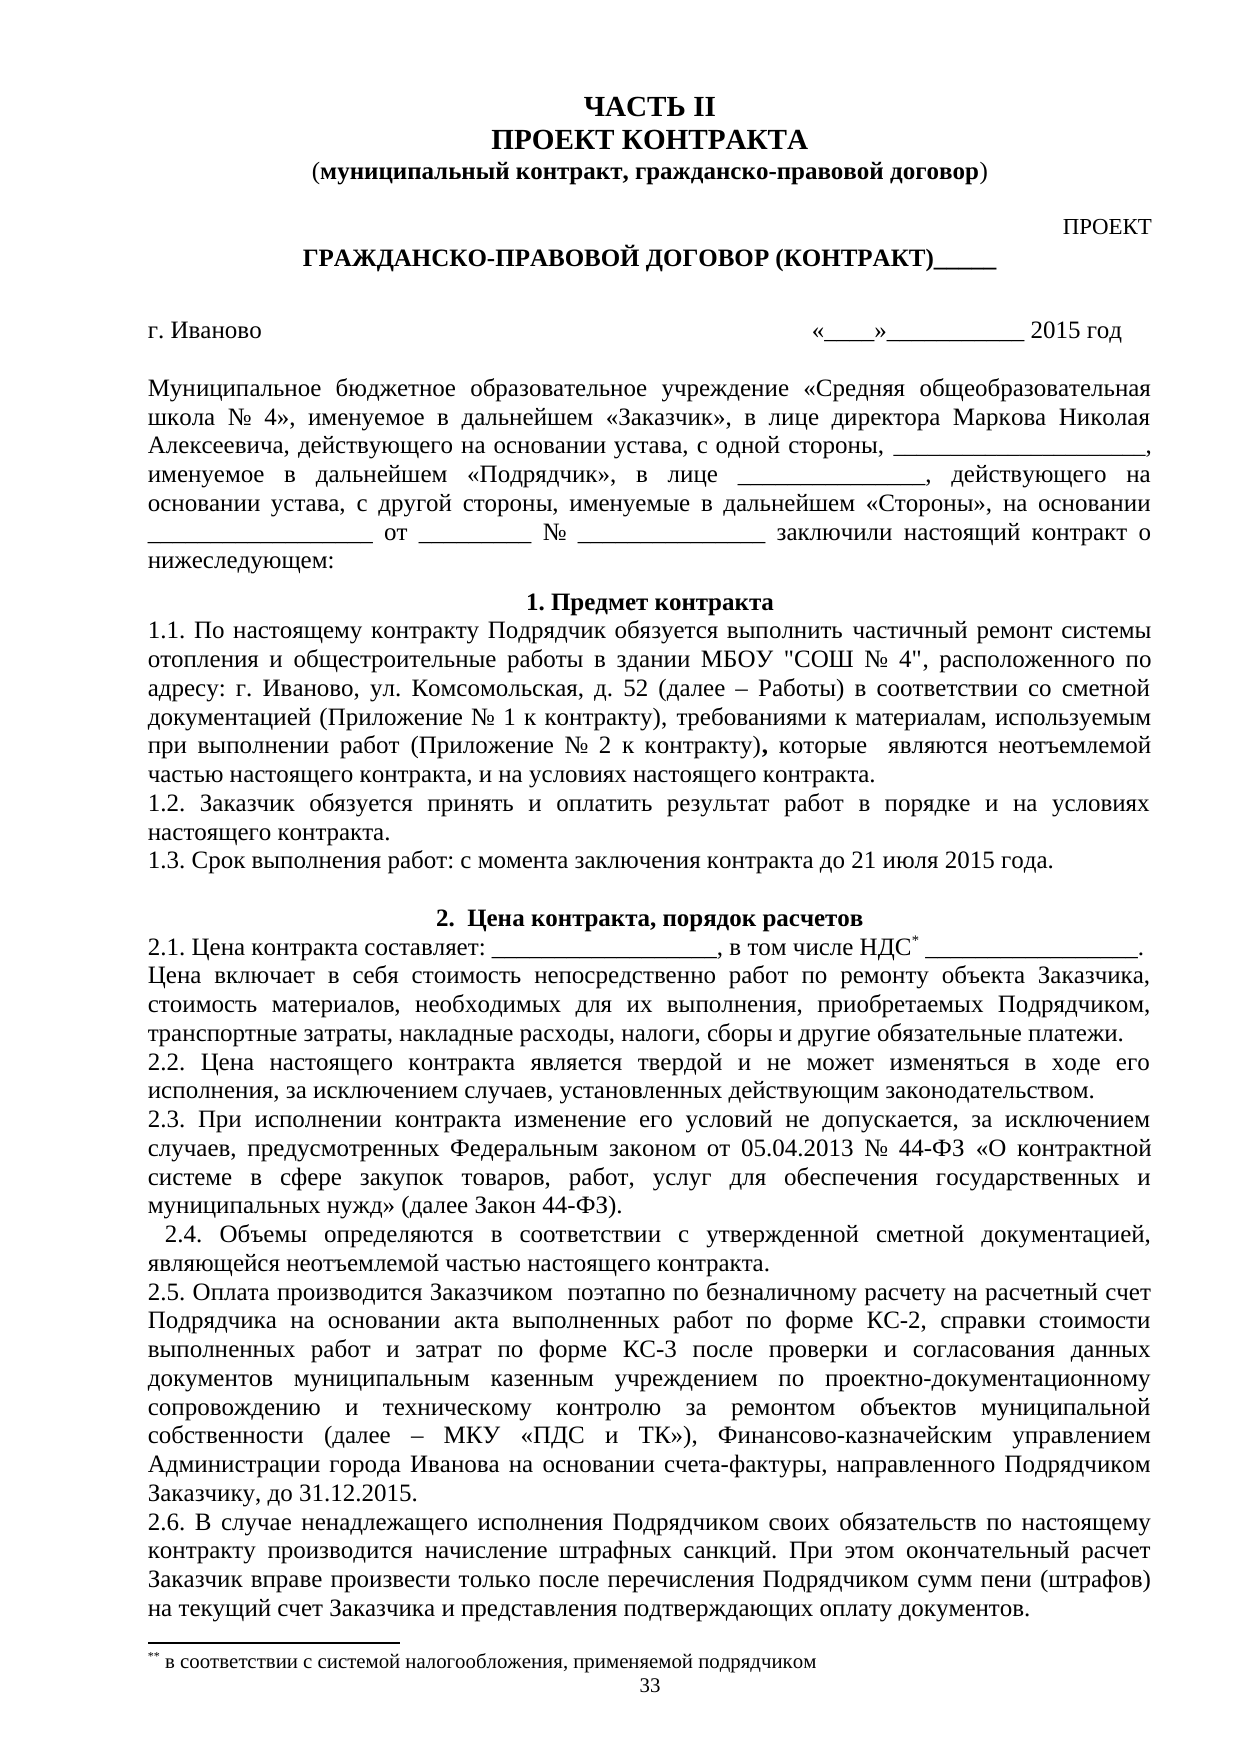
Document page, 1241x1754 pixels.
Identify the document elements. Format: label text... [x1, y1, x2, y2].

text г. Иваново «____»___________ 2015 год [148, 315, 1152, 344]
text Муниципальное бюджетное образовательное учреждение «Средняя общеобразовательная школа № 4», именуемое в дальнейшем «Заказчик», в лице директора Маркова Николая Алексеевича, действующего на основании устава, с одной стороны, ______________________, именуемое в дальнейшем «Подрядчик», в лице _______________, действующего на основании устава, с другой стороны, именуемые в дальнейшем «Стороны», на основании __________________ от _________ № _______________ заключили настоящий контракт о нижеследующем: [148, 373, 1152, 574]
text Цена включает в себя стоимость непосредственно работ по ремонту объекта Заказчика, стоимость материалов, необходимых для их выполнения, приобретаемых Подрядчиком, транспортные затраты, накладные расходы, налоги, сборы и другие обязательные платежи. [148, 960, 1152, 1047]
text (муниципальный контракт, гражданско-правовой договор) [148, 156, 1152, 184]
text 1. Предмет контракта [148, 587, 1152, 615]
text ПРОЕКТ [148, 213, 1152, 239]
text 2.4. Объемы определяются в соответствии с утвержденной сметной документацией, являющейся неотъемлемой частью настоящего контракта. [148, 1219, 1152, 1277]
text Часть II [148, 89, 1152, 122]
text 2.3. При исполнении контракта изменение его условий не допускается, за исключением случаев, предусмотренных Федеральным законом от 05.04.2013 № 44-ФЗ «О контрактной системе в сфере закупок товаров, работ, услуг для обеспечения государственных и муниципальных нужд» (далее Закон 44-ФЗ). [148, 1104, 1152, 1219]
text 1.3. Срок выполнения работ: с момента заключения контракта до 21 июля 2015 года. [148, 845, 1152, 874]
text Проект контракта [148, 122, 1152, 156]
text 2.6. В случае ненадлежащего исполнения Подрядчиком своих обязательств по настоящему контракту производится начисление штрафных санкций. При этом окончательный расчет Заказчик вправе произвести только после перечисления Подрядчиком сумм пени (штрафов) на текущий счет Заказчика и представления подтверждающих оплату документов. [148, 1507, 1152, 1622]
text 2.5. Оплата производится Заказчиком поэтапно по безналичному расчету на расчетный счет Подрядчика на основании акта выполненных работ по форме КС-2, справки стоимости выполненных работ и затрат по форме КС-3 после проверки и согласования данных документов муниципальным казенным учреждением по проектно-документационному сопровождению и техническому контролю за ремонтом объектов муниципальной собственности (далее – МКУ «ПДС и ТК»), Финансово-казначейским управлением Администрации города Иванова на основании счета-фактуры, направленного Подрядчиком Заказчику, до 31.12.2015. [148, 1277, 1152, 1507]
text 2. Цена контракта, порядок расчетов [148, 903, 1152, 932]
text ГРАЖДАНСКО-ПРАВОВОЙ ДОГОВОР (КОНТРАКТ)_____ [148, 243, 1152, 272]
text 1.1. По настоящему контракту Подрядчик обязуется выполнить частичный ремонт системы отопления и общестроительные работы в здании МБОУ "СОШ № 4", расположенного по адресу: г. Иваново, ул. Комсомольская, д. 52 (далее – Работы) в соответствии со сметной документацией (Приложение № 1 к контракту), требованиями к материалам, используемым при выполнении работ (Приложение № 2 к контракту), которые являются неотъемлемой частью настоящего контракта, и на условиях настоящего контракта. [148, 615, 1152, 788]
text 1.2. Заказчик обязуется принять и оплатить результат работ в порядке и на условиях настоящего контракта. [148, 788, 1152, 845]
text 2.2. Цена настоящего контракта является твердой и не может изменяться в ходе его исполнения, за исключением случаев, установленных действующим законодательством. [148, 1047, 1152, 1104]
text 2.1. Цена контракта составляет: __________________, в том числе НДС* _________________. [148, 932, 1152, 960]
